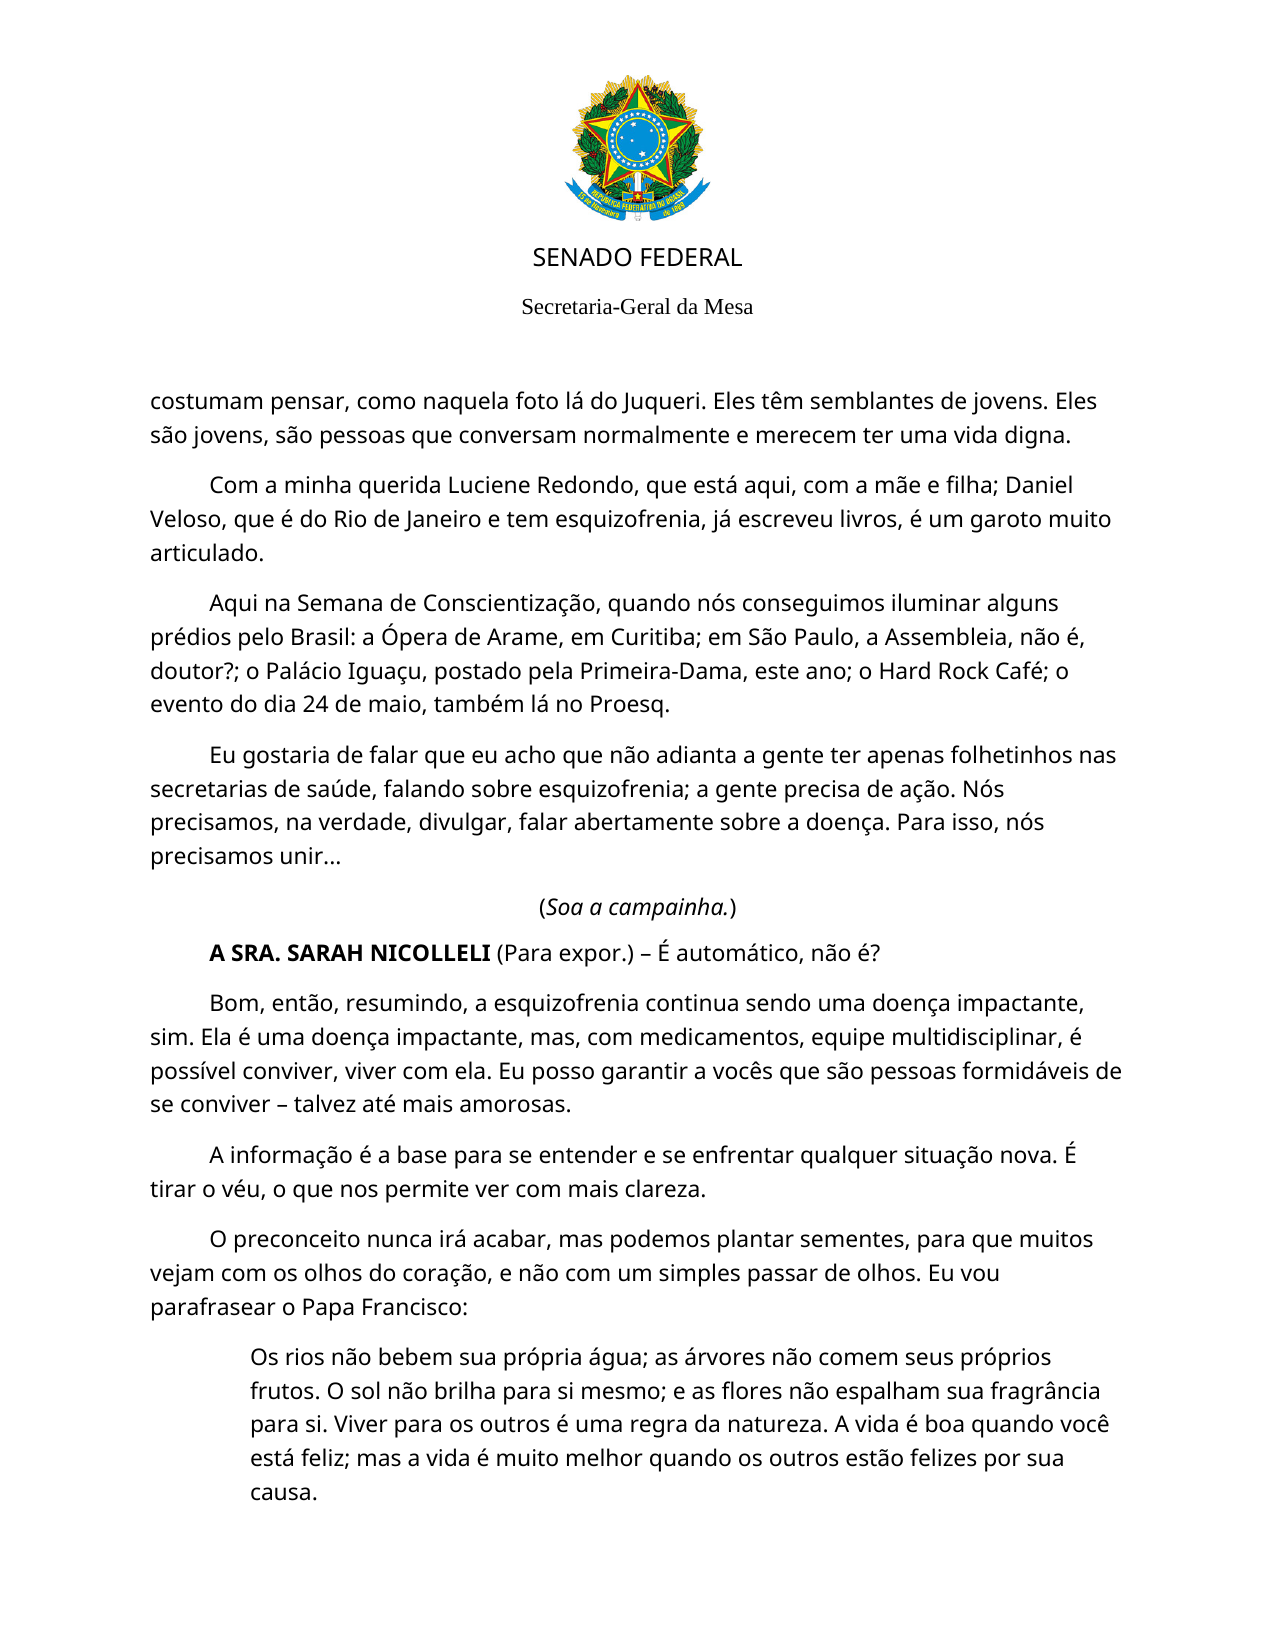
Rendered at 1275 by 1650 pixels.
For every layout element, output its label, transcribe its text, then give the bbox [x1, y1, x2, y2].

text Com a minha querida Luciene Redondo, que está aqui, com a mãe e filha; Daniel Veloso, que é do Rio de Janeiro e tem esquizofrenia, já escreveu livros, é um garoto muito articulado. [150, 469, 1125, 568]
text (Soa a campainha.) [150, 890, 1125, 922]
picture [564, 75, 711, 221]
text Bom, então, resumindo, a esquizofrenia continua sendo uma doença impactante, sim. Ela é uma doença impactante, mas, com medicamentos, equipe multidisciplinar, é possível conviver, viver com ela. Eu posso garantir a vocês que são pessoas formidáveis de se conviver – talvez até mais amorosas. [150, 987, 1125, 1119]
text Aqui na Semana de Conscientização, quando nós conseguimos iluminar alguns prédios pelo Brasil: a Ópera de Arame, em Curitiba; em São Paulo, a Assembleia, não é, doutor?; o Palácio Iguaçu, postado pela Primeira-Dama, este ano; o Hard Rock Café; o evento do dia 24 de maio, também lá no Proesq. [150, 587, 1125, 719]
text Eu gostaria de falar que eu acho que não adianta a gente ter apenas folhetinhos nas secretarias de saúde, falando sobre esquizofrenia; a gente precisa de ação. Nós precisamos, na verdade, divulgar, falar abertamente sobre a doença. Para isso, nós precisamos unir... [150, 739, 1125, 871]
text Os rios não bebem sua própria água; as árvores não comem seus próprios frutos. O sol não brilha para si mesmo; e as flores não espalham sua fragrância para si. Viver para os outros é uma regra da natureza. A vida é boa quando você está feliz; mas a vida é muito melhor quando os outros estão felizes por sua causa. [250, 1341, 1125, 1507]
text A SRA. SARAH NICOLLELI (Para expor.) – É automático, não é? [150, 937, 1125, 968]
text A informação é a base para se entender e se enfrentar qualquer situação nova. É tirar o véu, o que nos permite ver com mais clareza. [150, 1139, 1125, 1204]
text O preconceito nunca irá acabar, mas podemos plantar sementes, para que muitos vejam com os olhos do coração, e não com um simples passar de olhos. Eu vou parafrasear o Papa Francisco: [150, 1223, 1125, 1322]
